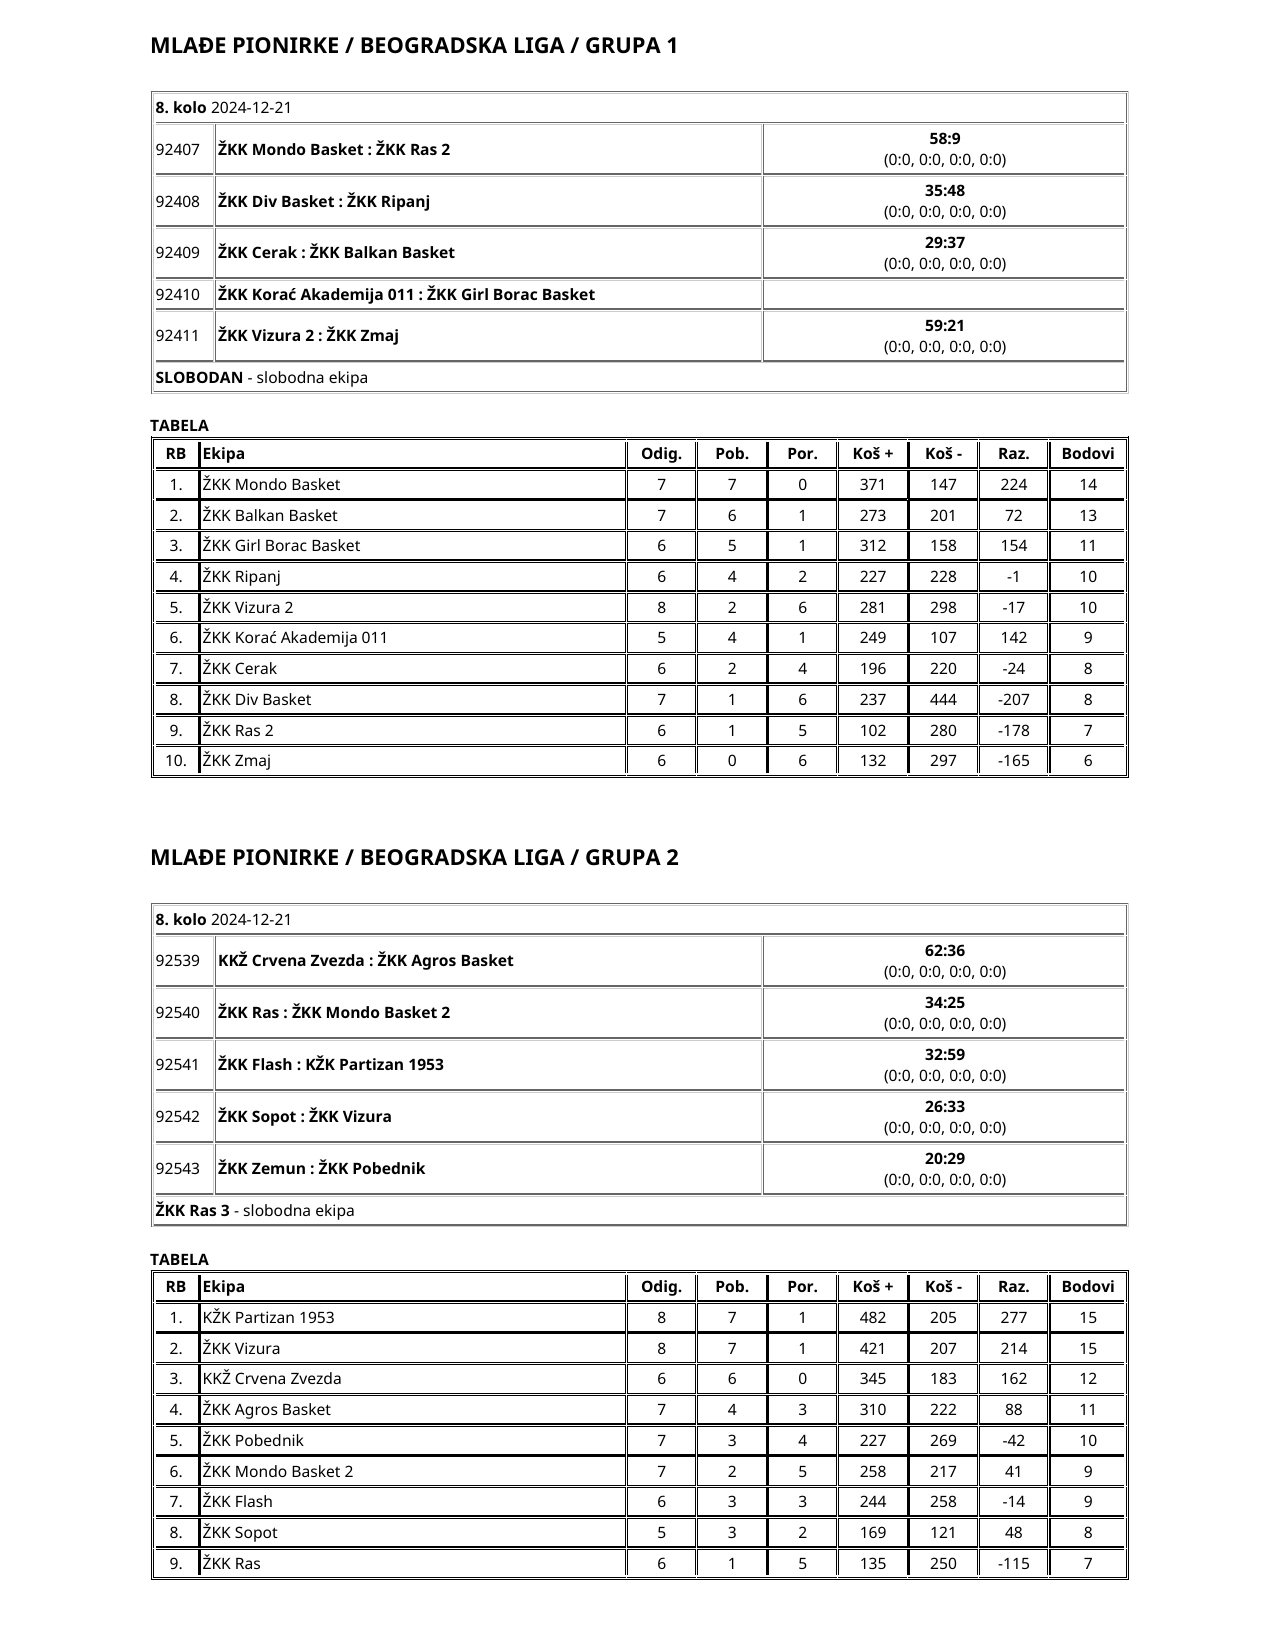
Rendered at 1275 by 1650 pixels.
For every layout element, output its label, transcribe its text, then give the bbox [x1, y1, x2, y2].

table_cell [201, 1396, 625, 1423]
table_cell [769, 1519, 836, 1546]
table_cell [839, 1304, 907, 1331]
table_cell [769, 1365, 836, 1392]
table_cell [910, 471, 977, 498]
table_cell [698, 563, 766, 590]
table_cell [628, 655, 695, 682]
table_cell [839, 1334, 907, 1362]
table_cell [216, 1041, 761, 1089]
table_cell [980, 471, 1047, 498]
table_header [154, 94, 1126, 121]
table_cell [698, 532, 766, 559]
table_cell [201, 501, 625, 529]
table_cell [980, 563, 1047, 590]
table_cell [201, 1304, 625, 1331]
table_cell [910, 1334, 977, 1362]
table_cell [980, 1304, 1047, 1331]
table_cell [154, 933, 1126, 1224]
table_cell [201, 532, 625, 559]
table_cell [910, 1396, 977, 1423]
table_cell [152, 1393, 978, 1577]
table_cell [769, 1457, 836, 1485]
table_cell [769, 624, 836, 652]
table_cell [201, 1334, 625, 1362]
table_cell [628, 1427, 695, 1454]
text MLAĐE PIONIRKE / BEOGRADSKA LIGA / GRUPA 2 [150, 778, 1125, 902]
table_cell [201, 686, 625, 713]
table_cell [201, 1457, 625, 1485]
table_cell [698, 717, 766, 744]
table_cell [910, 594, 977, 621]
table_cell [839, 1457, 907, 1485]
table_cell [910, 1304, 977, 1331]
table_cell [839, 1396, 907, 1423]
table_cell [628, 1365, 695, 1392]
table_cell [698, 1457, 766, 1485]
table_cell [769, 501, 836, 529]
text TABELA [150, 1227, 1125, 1269]
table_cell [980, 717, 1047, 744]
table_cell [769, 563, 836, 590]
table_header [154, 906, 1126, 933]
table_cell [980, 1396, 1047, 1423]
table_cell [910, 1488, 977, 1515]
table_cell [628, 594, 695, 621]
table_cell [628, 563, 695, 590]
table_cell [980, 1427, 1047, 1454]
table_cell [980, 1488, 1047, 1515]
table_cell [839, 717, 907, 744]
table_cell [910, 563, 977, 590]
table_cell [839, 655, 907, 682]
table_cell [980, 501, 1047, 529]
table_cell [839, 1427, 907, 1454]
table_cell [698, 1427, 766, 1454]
text MLAĐE PIONIRKE / BEOGRADSKA LIGA / GRUPA 1 [150, 29, 1125, 91]
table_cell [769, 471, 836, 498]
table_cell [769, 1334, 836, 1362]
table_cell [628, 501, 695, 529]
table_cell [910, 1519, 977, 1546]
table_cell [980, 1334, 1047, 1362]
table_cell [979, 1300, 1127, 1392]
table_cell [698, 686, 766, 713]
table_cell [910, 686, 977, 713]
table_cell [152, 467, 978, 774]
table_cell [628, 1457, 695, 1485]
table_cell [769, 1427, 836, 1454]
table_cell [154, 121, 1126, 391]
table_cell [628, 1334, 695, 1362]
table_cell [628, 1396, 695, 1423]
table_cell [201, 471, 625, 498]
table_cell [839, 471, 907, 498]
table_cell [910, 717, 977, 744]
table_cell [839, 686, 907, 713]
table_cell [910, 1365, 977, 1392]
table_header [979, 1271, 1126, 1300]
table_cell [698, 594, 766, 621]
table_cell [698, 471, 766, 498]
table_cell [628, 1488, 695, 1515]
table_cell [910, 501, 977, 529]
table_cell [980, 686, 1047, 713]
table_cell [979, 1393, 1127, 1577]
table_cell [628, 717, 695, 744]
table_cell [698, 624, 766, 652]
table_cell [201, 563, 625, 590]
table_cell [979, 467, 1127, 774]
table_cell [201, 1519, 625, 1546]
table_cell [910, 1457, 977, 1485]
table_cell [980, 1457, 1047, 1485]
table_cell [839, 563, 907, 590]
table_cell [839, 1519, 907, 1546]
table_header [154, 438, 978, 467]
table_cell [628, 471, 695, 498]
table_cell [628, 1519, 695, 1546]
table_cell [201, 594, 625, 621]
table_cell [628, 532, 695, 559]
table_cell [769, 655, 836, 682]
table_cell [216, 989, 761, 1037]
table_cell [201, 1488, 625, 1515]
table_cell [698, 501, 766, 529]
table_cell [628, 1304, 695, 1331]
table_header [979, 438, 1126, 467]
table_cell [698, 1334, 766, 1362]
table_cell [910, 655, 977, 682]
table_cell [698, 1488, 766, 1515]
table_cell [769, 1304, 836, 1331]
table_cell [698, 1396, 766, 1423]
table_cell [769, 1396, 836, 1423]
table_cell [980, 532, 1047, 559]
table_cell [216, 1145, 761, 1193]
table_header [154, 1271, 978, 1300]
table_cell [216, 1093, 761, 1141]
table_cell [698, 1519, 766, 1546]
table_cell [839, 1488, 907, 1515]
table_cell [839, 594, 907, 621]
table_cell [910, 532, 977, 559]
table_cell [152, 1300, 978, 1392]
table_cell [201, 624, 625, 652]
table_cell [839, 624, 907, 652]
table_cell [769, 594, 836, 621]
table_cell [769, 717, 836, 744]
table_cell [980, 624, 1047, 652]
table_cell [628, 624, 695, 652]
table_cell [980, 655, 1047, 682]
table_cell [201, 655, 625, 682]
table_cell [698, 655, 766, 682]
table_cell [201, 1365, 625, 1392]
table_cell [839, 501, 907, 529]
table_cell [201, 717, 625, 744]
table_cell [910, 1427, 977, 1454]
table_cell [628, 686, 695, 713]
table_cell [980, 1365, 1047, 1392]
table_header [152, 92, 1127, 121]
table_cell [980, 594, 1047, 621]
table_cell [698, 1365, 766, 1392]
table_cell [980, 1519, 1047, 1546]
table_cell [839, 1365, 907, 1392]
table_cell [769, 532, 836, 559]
text TABELA [150, 394, 1125, 436]
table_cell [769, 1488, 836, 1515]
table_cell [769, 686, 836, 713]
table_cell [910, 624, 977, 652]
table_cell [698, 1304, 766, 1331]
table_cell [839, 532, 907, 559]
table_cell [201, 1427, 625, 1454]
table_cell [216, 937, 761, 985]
